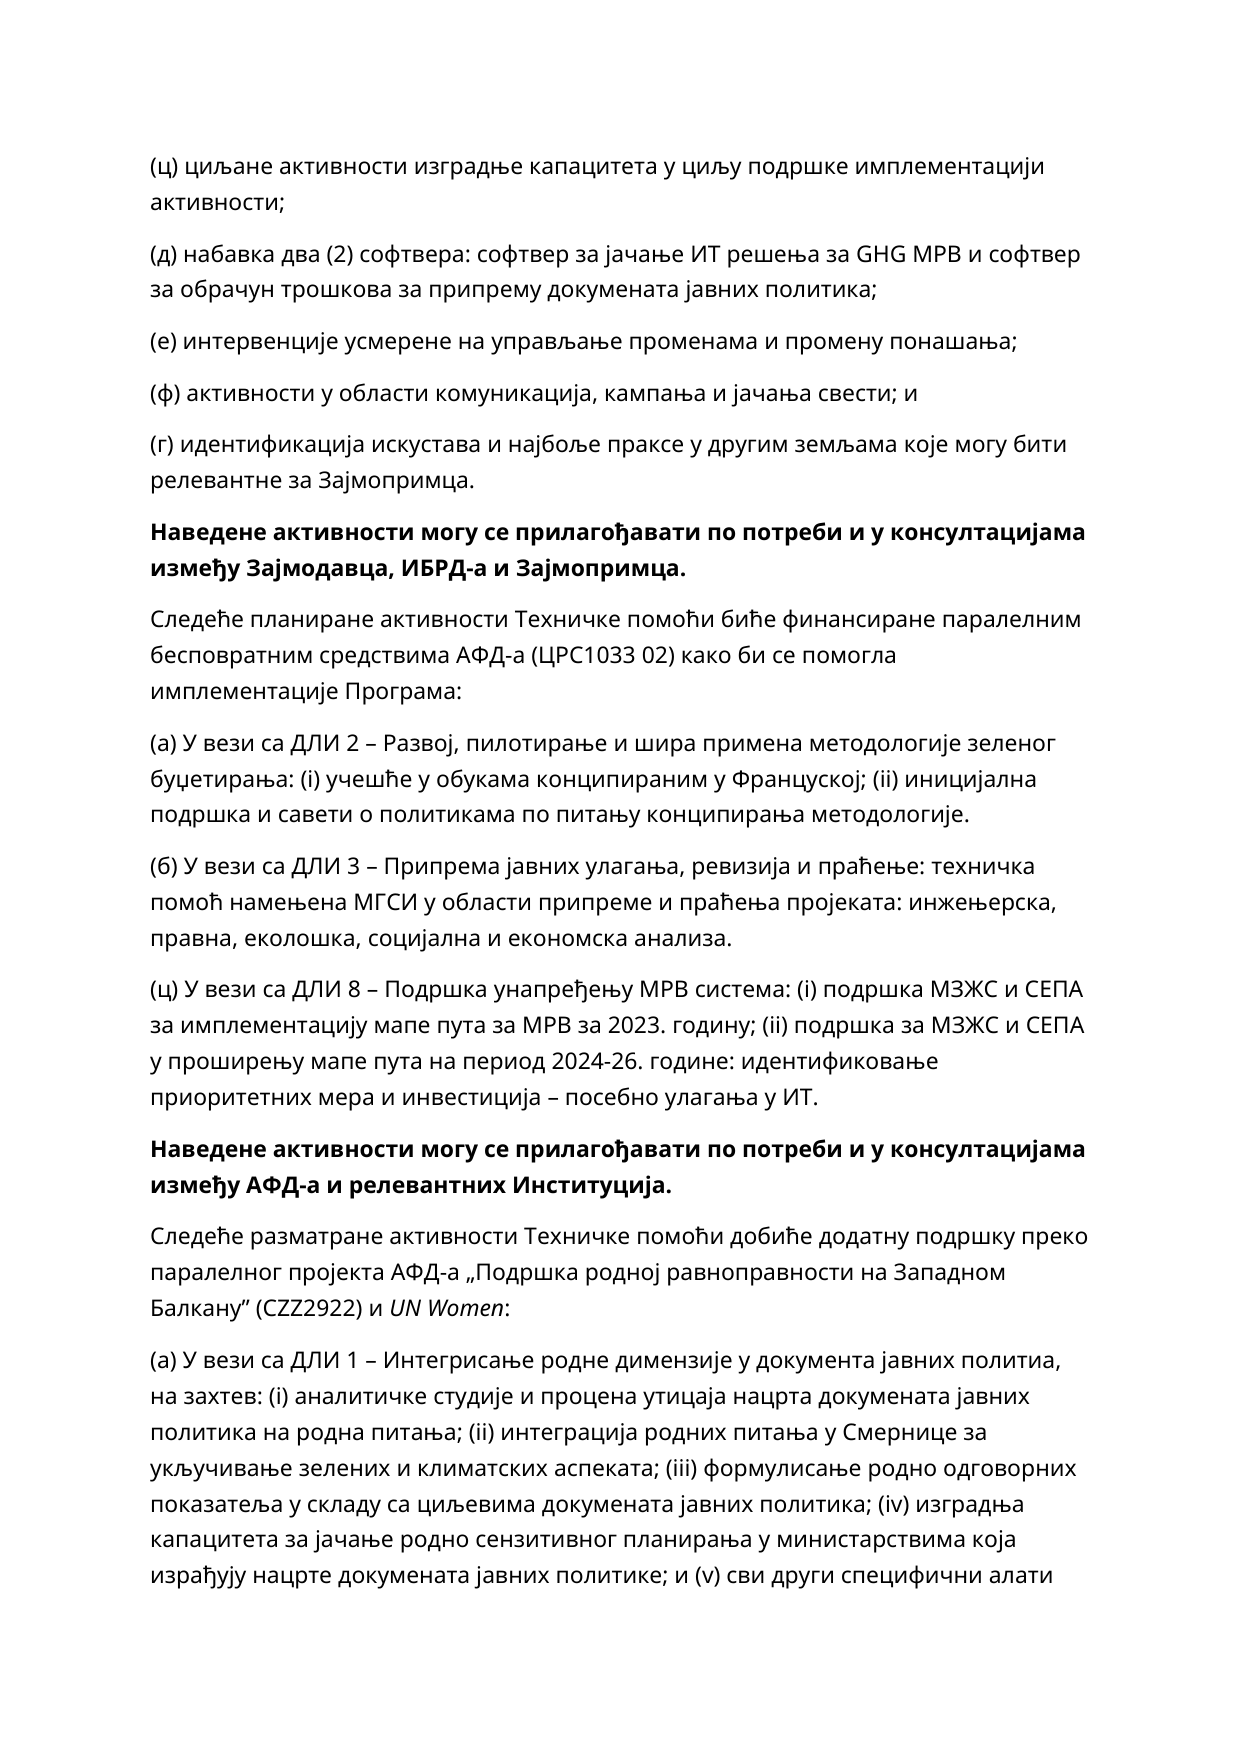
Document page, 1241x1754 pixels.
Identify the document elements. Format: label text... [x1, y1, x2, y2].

text (е) интервенције усмерене на управљање променама и промену понашања; [150, 325, 1090, 356]
text (г) идентификација искустава и најбоље праксе у другим земљама које могу бити релевантне за Зајмопримца. [150, 428, 1090, 495]
text (ц) циљане активности изградње капацитета у циљу подршке имплементацији активности; [150, 150, 1090, 217]
text (б) У вези са ДЛИ 3 – Припрема јавних улагања, ревизија и праћење: техничка помоћ намењена МГСИ у области припреме и праћења пројеката: инжењерска, правна, еколошка, социјална и економска анализа. [150, 850, 1090, 953]
text Следеће планиране активности Техничке помоћи биће финансиране паралелним бесповратним средствима АФД-а (ЦРС1033 02) како би се помогла имплементације Програма: [150, 603, 1090, 706]
text (а) У вези са ДЛИ 2 – Развој, пилотирање и шира примена методологије зеленог буџетирања: (i) учешће у обукама конципираним у Француској; (ii) иницијална подршка и савети о политикама по питању конципирања методологије. [150, 727, 1090, 830]
text Наведене активности могу се прилагођавати по потреби и у консултацијама између Зајмодавца, ИБРД-а и Зајмопримца. [150, 516, 1090, 583]
text Наведене активности могу се прилагођавати по потреби и у консултацијама између АФД-а и релевантних Институција. [150, 1133, 1090, 1200]
text (ц) У вези са ДЛИ 8 – Подршка унапређењу МРВ система: (i) подршка МЗЖС и СЕПА за имплементацију мапе пута за МРВ за 2023. годину; (ii) подршка за МЗЖС и СЕПА у проширењу мапе пута на период 2024-26. године: идентификовање приоритетних мера и инвестиција – посебно улагања у ИТ. [150, 973, 1090, 1112]
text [150, 1344, 1090, 1591]
text (ф) активности у области комуникација, кампања и јачања свести; и [150, 377, 1090, 408]
text (д) набавка два (2) софтвера: софтвер за јачање ИТ решења за GHG МРВ и софтвер за обрачун трошкова за припрему докумената јавних политика; [150, 237, 1090, 305]
text Следеће разматране активности Техничке помоћи добиће додатну подршку преко паралелног пројекта АФД-а „Подршка родној равноправности на Западном Балкану” (CZZ2922) и UN Women: [150, 1220, 1090, 1323]
